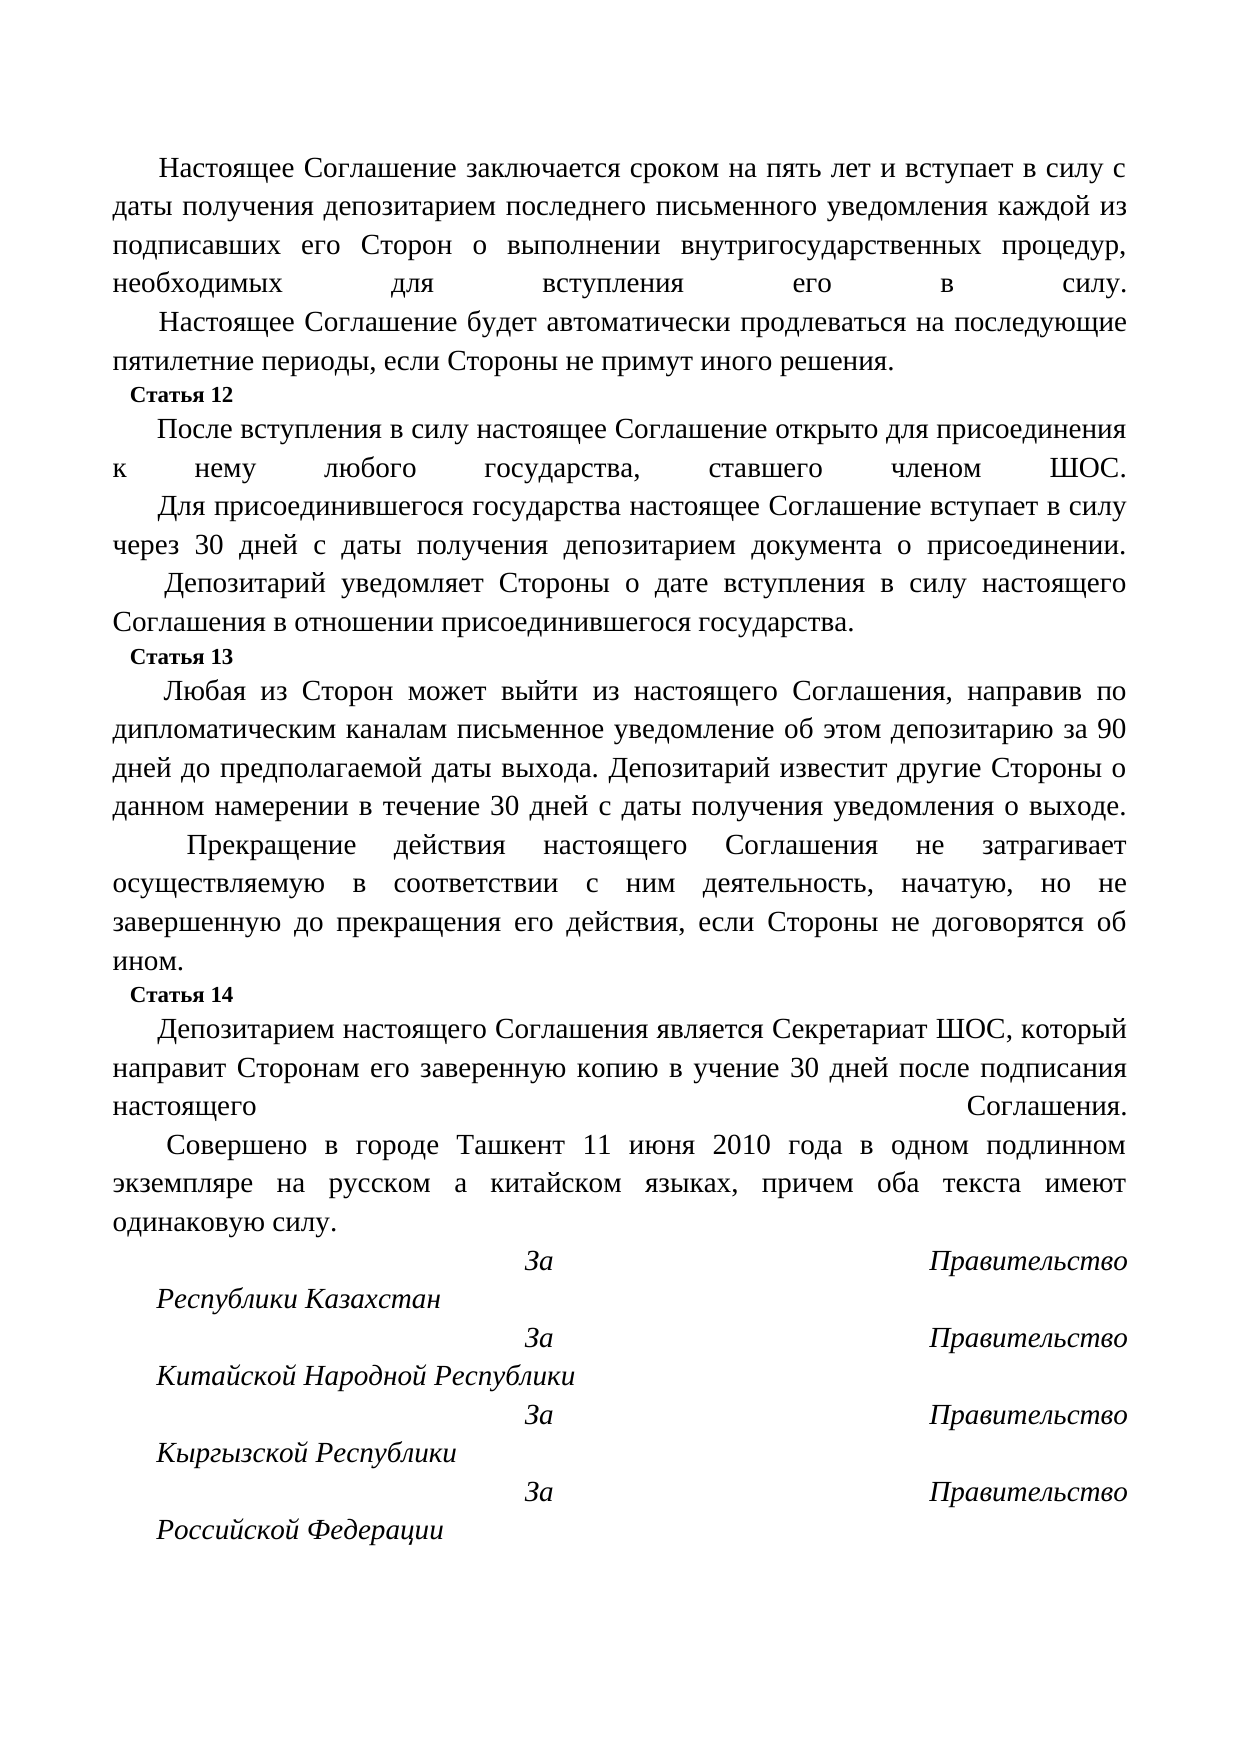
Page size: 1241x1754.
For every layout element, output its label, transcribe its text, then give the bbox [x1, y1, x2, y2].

text Настоящее Соглашение заключается сроком на пять лет и вступает в силу с даты получения депозитарием последнего письменного уведомления каждой из подписавших его Сторон о выполнении внутригосударственных процедур, необходимых для вступления его в силу. Настоящее Соглашение будет автоматически продлеваться на последующие пятилетние периоды, если Стороны не примут иного решения. [112, 150, 1128, 376]
text Статья 14 [112, 981, 1128, 1008]
text За Правительство Кыргызской Республики [112, 1397, 1128, 1469]
text За Правительство Российской Федерации [112, 1474, 1128, 1546]
text Статья 13 [112, 643, 1128, 669]
text После вступления в силу настоящее Соглашение открыто для присоединения к нему любого государства, ставшего членом ШОС. Для присоединившегося государства настоящее Соглашение вступает в силу через 30 дней с даты получения депозитарием документа о присоединении. Депозитарий уведомляет Стороны о дате вступления в силу настоящего Соглашения в отношении присоединившегося государства. [112, 411, 1128, 638]
text Депозитарием настоящего Соглашения является Секретариат ШОС, который направит Сторонам его заверенную копию в учение 30 дней после подписания настоящего Соглашения. Совершено в городе Ташкент 11 июня 2010 года в одном подлинном экземпляре на русском а китайском языках, причем оба текста имеют одинаковую силу. [112, 1011, 1128, 1238]
text За Правительство Республики Казахстан [112, 1243, 1128, 1315]
text За Правительство Китайской Народной Республики [112, 1320, 1128, 1392]
text Статья 12 [112, 381, 1128, 408]
text Любая из Сторон может выйти из настоящего Соглашения, направив по дипломатическим каналам письменное уведомление об этом депозитарию за 90 дней до предполагаемой даты выхода. Депозитарий известит другие Стороны о данном намерении в течение 30 дней с даты получения уведомления о выходе. Прекращение действия настоящего Соглашения не затрагивает осуществляемую в соответствии с ним деятельность, начатую, но не завершенную до прекращения его действия, если Стороны не договорятся об ином. [112, 673, 1128, 976]
